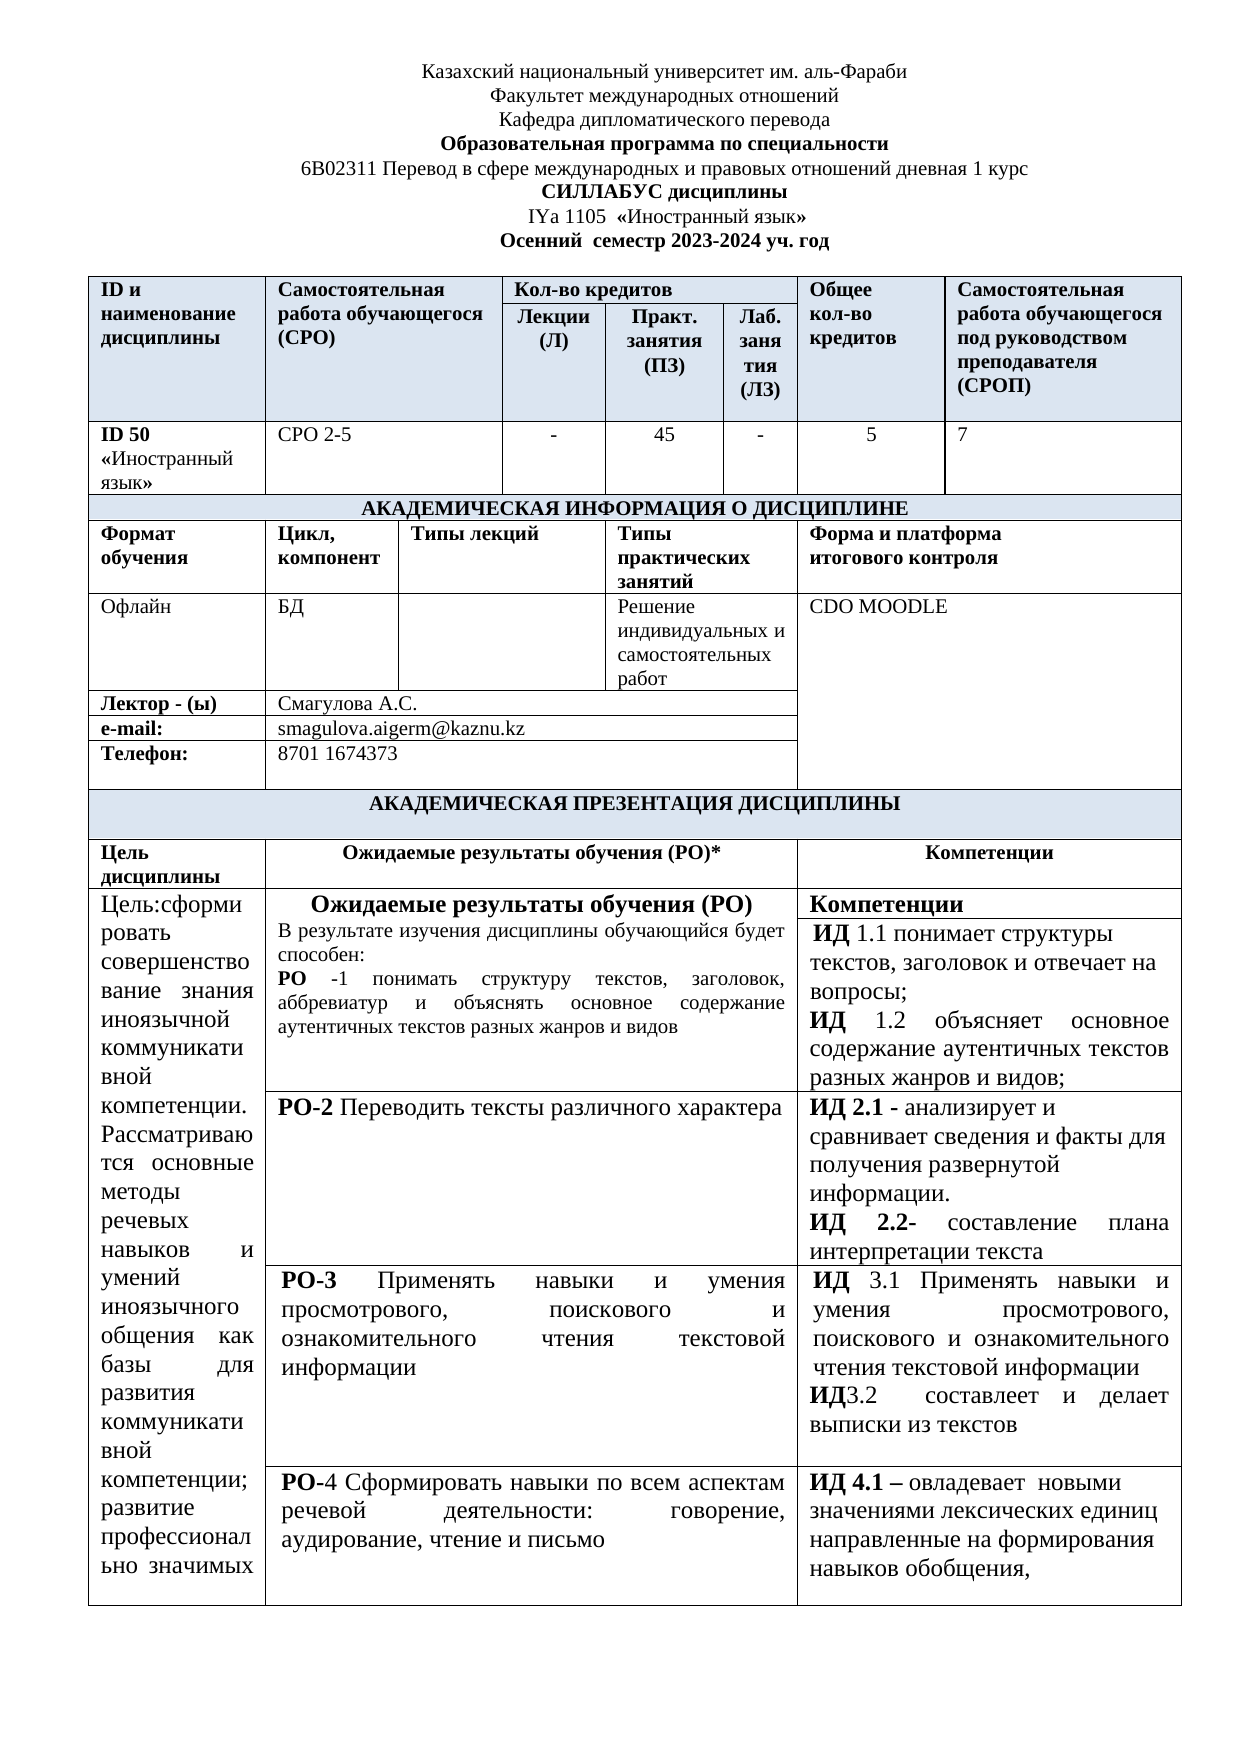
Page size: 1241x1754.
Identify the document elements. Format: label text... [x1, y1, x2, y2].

table_cell - [503, 422, 605, 494]
table_cell СРО 2-5 [266, 422, 502, 494]
text Образовательная программа по специальности [177, 131, 1152, 155]
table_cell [266, 1467, 797, 1605]
text IYa 1105 «Иностранный язык» [177, 203, 1152, 228]
table_cell Цикл, компонент [266, 521, 398, 593]
table_cell Практ. занятия (ПЗ) [606, 304, 723, 421]
table_cell CDO MOODLE [798, 594, 1181, 789]
text 6В02311 Перевод в сфере международных и правовых отношений дневная 1 курс [177, 155, 1152, 179]
text Факультет международных отношений [177, 83, 1152, 107]
table_cell Решение индивидуальных и самостоятельных работ [606, 594, 797, 690]
table_cell Лаб. занятия (ЛЗ) [724, 304, 797, 421]
table_cell РО-2 Переводить тексты различного характера [266, 1092, 797, 1264]
table_cell smagulova.aigerm@kaznu.kz [266, 716, 797, 740]
table_cell Смагулова А.С. [266, 691, 797, 715]
table_cell Форма и платформа итогового контроля [798, 521, 1181, 593]
table_cell ИД 2.1 - анализирует и сравнивает сведения и факты для получения развернутой информации. ИД 2.2- составление плана интерпретации текста [798, 1092, 1181, 1264]
table_cell Офлайн [89, 594, 265, 690]
table_cell Телефон: [89, 741, 265, 789]
table_cell 45 [606, 422, 723, 494]
table_cell ИД 3.1 Применять навыки и умения просмотрового, поискового и ознакомительного чтения текстовой информации ИД3.2 составлеет и делает выписки из текстов [798, 1266, 1181, 1466]
text СИЛЛАБУС дисциплины [177, 179, 1152, 203]
table_cell Цель дисциплины [89, 840, 265, 888]
table_cell Ожидаемые результаты обучения (РО) В результате изучения дисциплины обучающийся будет способен: РО -1 понимать структуру текстов, заголовок, аббревиатур и объяснять основное содержание аутентичных текстов разных жанров и видов [266, 889, 797, 1091]
table_cell БД [266, 594, 398, 690]
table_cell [798, 1467, 1181, 1605]
table_cell Компетенции [798, 889, 1181, 917]
table_cell 5 [798, 422, 944, 494]
text Осенний семестр 2023-2024 уч. год [177, 228, 1152, 252]
table_cell АКАДЕМИЧЕСКАЯ ИНФОРМАЦИЯ О ДИСЦИПЛИНЕ [89, 495, 1181, 519]
text Кафедра дипломатического перевода [177, 107, 1152, 131]
table_cell ID 50 «Иностранный язык» [89, 422, 265, 494]
table_cell ИД 1.1 понимает структуры текстов, заголовок и отвечает на вопросы; ИД 1.2 объясняет основное содержание аутентичных текстов разных жанров и видов; [798, 919, 1181, 1091]
table_cell РО-3 Применять навыки и умения просмотрового, поискового и ознакомительного чтения текстовой информации [266, 1266, 797, 1466]
table_header Самостоятельная работа обучающегося (СРО) [266, 277, 502, 421]
table_cell Лекции (Л) [503, 304, 605, 421]
table_cell Типы практических занятий [606, 521, 797, 593]
table_cell Типы лекций [399, 521, 605, 593]
table_header Кол-во кредитов [503, 277, 797, 303]
table_cell Формат обучения [89, 521, 265, 593]
table_cell - [724, 422, 797, 494]
table_cell Лектор - (ы) [89, 691, 265, 715]
table_cell Компетенции [798, 840, 1181, 888]
table_cell Ожидаемые результаты обучения (РО)* [266, 840, 797, 888]
text Казахский национальный университет им. аль-Фараби [177, 59, 1152, 83]
table_cell 8701 1674373 [266, 741, 797, 789]
table_header Общее кол-во кредитов [798, 277, 944, 421]
table_cell e-mail: [89, 716, 265, 740]
table_header ID и наименование дисциплины [89, 277, 265, 421]
table_cell АКАДЕМИЧЕСКАЯ ПРЕЗЕНТАЦИЯ ДИСЦИПЛИНЫ [89, 790, 1181, 838]
table_cell Цель:сформировать совершенствование знания иноязычной коммуникативной компетенции. Рассматриваются основные методы речевых навыков и умений иноязычного общения как базы для развития коммуникативной компетенции; развитие профессионально значимых умений и опыта иноязычного общения во всех видах речевой деятельности; реализация приобретённых речевых умений в процессе поиска, отбора и использования материала на английском языке. [89, 889, 265, 1605]
table_cell [399, 594, 605, 690]
table_header Самостоятельная работа обучающегося под руководством преподавателя (СРОП) [946, 277, 1181, 421]
table_cell 7 [946, 422, 1181, 494]
